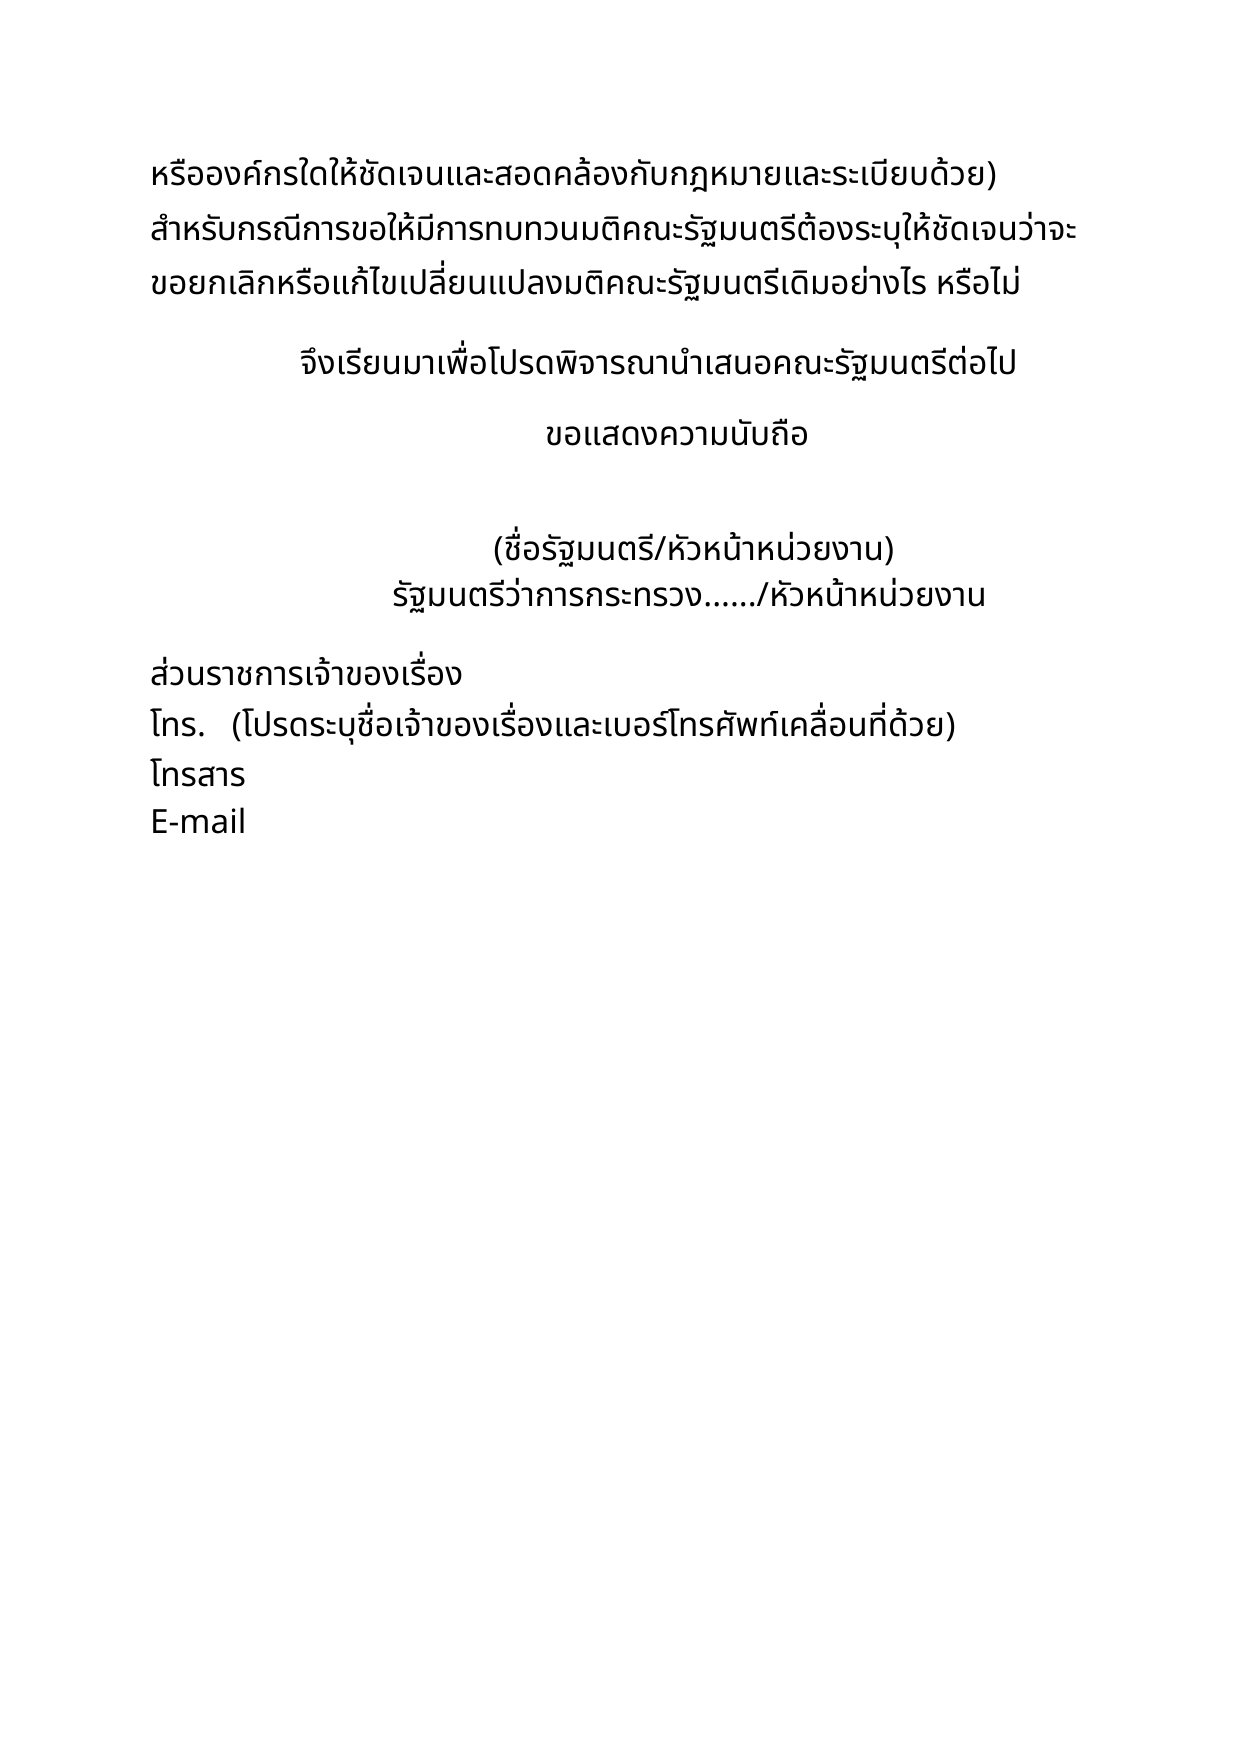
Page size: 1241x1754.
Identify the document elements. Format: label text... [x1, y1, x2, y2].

text ขอแสดงความนับถือ [150, 409, 1135, 454]
text โทร. (โปรดระบุชื่อเจ้าของเรื่องและเบอร์โทรศัพท์เคลื่อนที่ด้วย) [150, 700, 1090, 751]
text โทรสาร [150, 751, 1090, 801]
text ส่วนราชการเจ้าของเรื่อง [150, 650, 1135, 700]
text E-mail [150, 801, 1135, 842]
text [150, 150, 1090, 309]
text (ชื่อรัฐมนตรี/หัวหน้าหน่วยงาน) [150, 524, 1090, 570]
text จึงเรียนมาเพื่อโปรดพิจารณานำเสนอคณะรัฐมนตรีต่อไป [150, 338, 1090, 384]
text รัฐมนตรีว่าการกระทรวง....../หัวหน้าหน่วยงาน [150, 570, 1090, 615]
